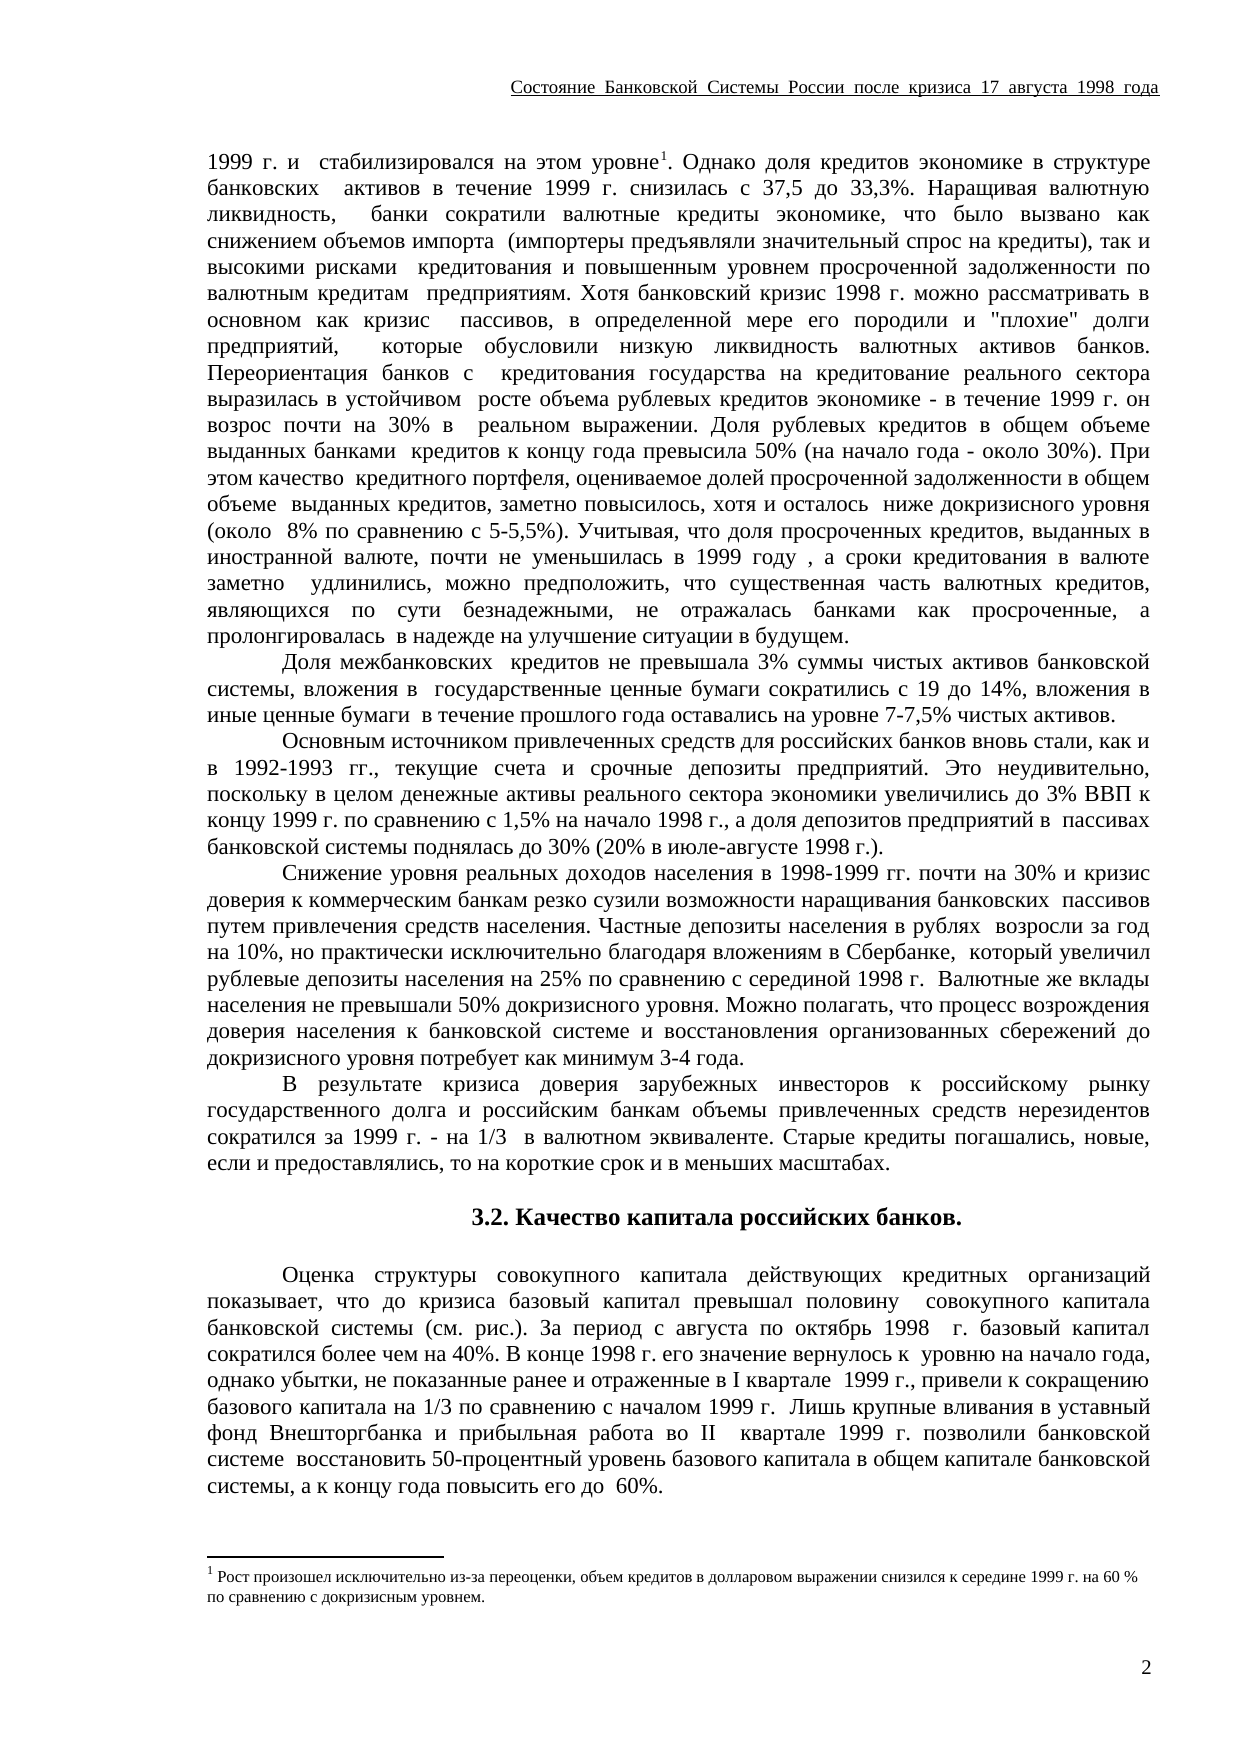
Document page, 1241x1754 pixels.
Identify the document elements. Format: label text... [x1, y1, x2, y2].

text Основным источником привлеченных средств для российских банков вновь стали, как и в 1992-1993 гг., текущие счета и срочные депозиты предприятий. Это неудивительно, поскольку в целом денежные активы реального сектора экономики увеличились до 3% ВВП к концу 1999 г. по сравнению с 1,5% на начало 1998 г., а доля депозитов предприятий в пассивах банковской системы поднялась до 30% (20% в июле-августе 1998 г.). [207, 727, 1152, 859]
text Оценка структуры совокупного капитала действующих кредитных организаций показывает, что до кризиса базовый капитал превышал половину совокупного капитала банковской системы (см. рис.). За период с августа по октябрь 1998 г. базовый капитал сократился более чем на 40%. В конце 1998 г. его значение вернулось к уровню на начало года, однако убытки, не показанные ранее и отраженные в I квартале 1999 г., привели к сокращению базового капитала на 1/3 по сравнению с началом 1999 г. Лишь крупные вливания в уставный фонд Внешторгбанка и прибыльная работа во II квартале 1999 г. позволили банковской системе восстановить 50-процентный уровень базового капитала в общем капитале банковской системы, а к концу года повысить его до 60%. [207, 1261, 1152, 1498]
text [207, 148, 1152, 648]
text Доля межбанковских кредитов не превышала 3% суммы чистых активов банковской системы, вложения в государственные ценные бумаги сократились с 19 до 14%, вложения в иные ценные бумаги в течение прошлого года оставались на уровне 7-7,5% чистых активов. [207, 648, 1152, 727]
subtitle 3.2. Качество капитала российских банков. [207, 1202, 1152, 1231]
text Снижение уровня реальных доходов населения в 1998-1999 гг. почти на 30% и кризис доверия к коммерческим банкам резко сузили возможности наращивания банковских пассивов путем привлечения средств населения. Частные депозиты населения в рублях возросли за год на 10%, но практически исключительно благодаря вложениям в Сбербанке, который увеличил рублевые депозиты населения на 25% по сравнению с серединой 1998 г. Валютные же вклады населения не превышали 50% докризисного уровня. Можно полагать, что процесс возрождения доверия населения к банковской системе и восстановления организованных сбережений до докризисного уровня потребует как минимум 3-4 года. [207, 859, 1152, 1070]
text В результате кризиса доверия зарубежных инвесторов к российскому рынку государственного долга и российским банкам объемы привлеченных средств нерезидентов сократился за 1999 г. - на 1/3 в валютном эквиваленте. Старые кредиты погашались, новые, если и предоставлялись, то на короткие срок и в меньших масштабах. [207, 1070, 1152, 1176]
